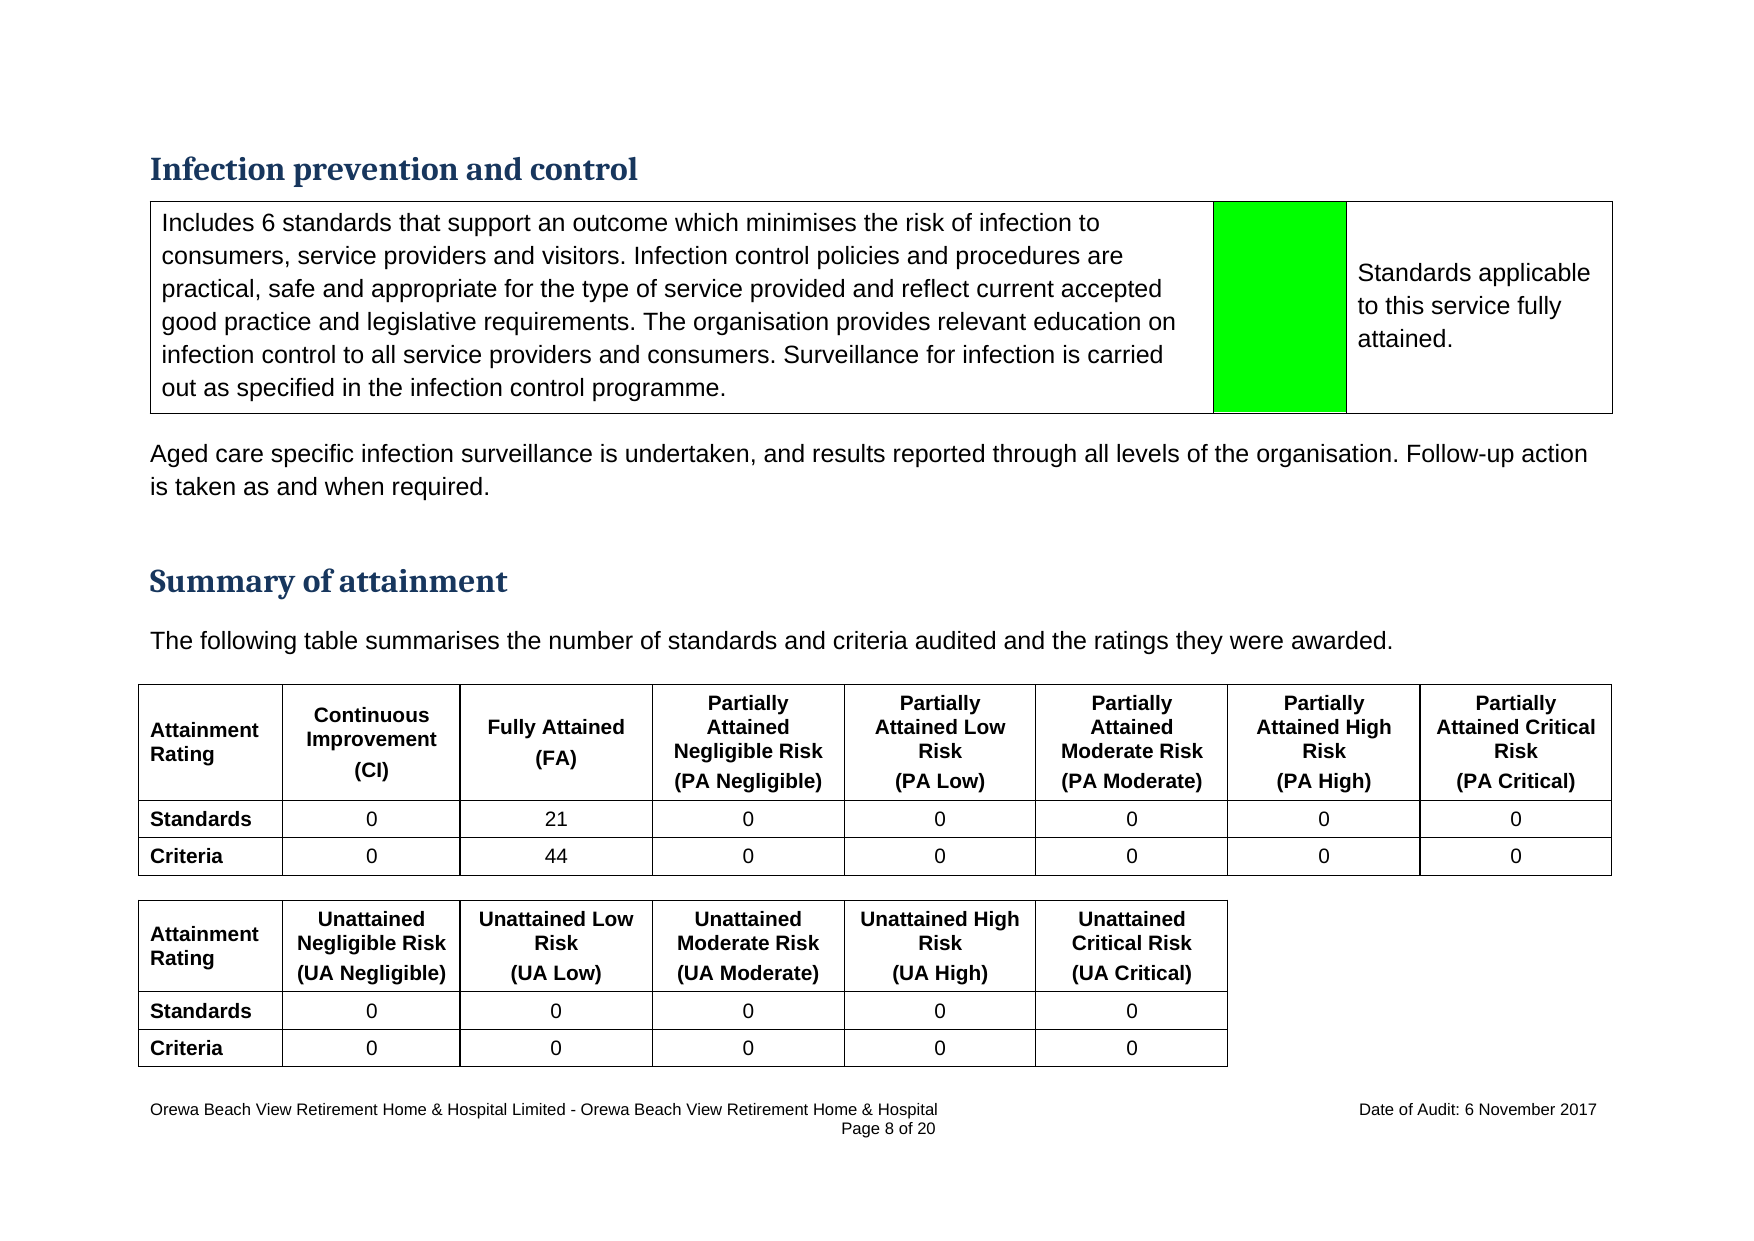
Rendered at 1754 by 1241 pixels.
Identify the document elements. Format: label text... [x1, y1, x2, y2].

table_cell 0 [283, 801, 459, 837]
table_cell 0 [653, 992, 844, 1029]
table_cell 0 [845, 992, 1035, 1029]
table_header Unattained Critical Risk (UA Critical) [1036, 901, 1227, 991]
table_cell 0 [1421, 801, 1611, 837]
table_cell 0 [653, 801, 844, 837]
table_cell Standards [139, 801, 282, 837]
table_header Unattained Low Risk (UA Low) [461, 901, 652, 991]
table_header Partially Attained Low Risk (PA Low) [845, 685, 1035, 799]
table_cell Criteria [139, 1030, 282, 1066]
table_cell 0 [845, 838, 1035, 874]
table_header Unattained Moderate Risk (UA Moderate) [653, 901, 844, 991]
table_cell 0 [653, 1030, 844, 1066]
table_header Attainment Rating [139, 685, 282, 799]
table_cell 0 [283, 1030, 459, 1066]
table_header Attainment Rating [139, 901, 282, 991]
text Aged care specific infection surveillance is undertaken, and results reported through all levels of the organisation. Follow-up action is taken as and when required. [150, 438, 1604, 500]
table_header Unattained Negligible Risk (UA Negligible) [283, 901, 459, 991]
table_cell 0 [1228, 801, 1419, 837]
text The following table summarises the number of standards and criteria audited and the ratings they were awarded. [150, 626, 1604, 655]
table_header Fully Attained (FA) [461, 685, 652, 799]
table_cell Standards [139, 992, 282, 1029]
table_header Partially Attained Negligible Risk (PA Negligible) [653, 685, 844, 799]
table_header Continuous Improvement (CI) [283, 685, 459, 799]
table_cell 0 [1036, 838, 1227, 874]
table_cell 0 [283, 992, 459, 1029]
table_cell 44 [461, 838, 652, 874]
table_header Standards applicable to this service fully attained. [1347, 202, 1612, 412]
table_header Partially Attained Critical Risk (PA Critical) [1421, 685, 1611, 799]
table_header Includes 6 standards that support an outcome which minimises the risk of infection to consumers, service providers and visitors. Infection control policies and procedures are practical, safe and appropriate for the type of service provided and reflect current accepted good practice and legislative requirements. The organisation provides relevant education on infection control to all service providers and consumers. Surveillance for infection is carried out as specified in the infection control programme. [151, 202, 1213, 412]
table_cell 0 [845, 1030, 1035, 1066]
table_cell 0 [1036, 1030, 1227, 1066]
table_cell 0 [1036, 801, 1227, 837]
table_cell 0 [845, 801, 1035, 837]
table_cell 0 [653, 838, 844, 874]
table_cell 0 [1228, 838, 1419, 874]
table_header Unattained High Risk (UA High) [845, 901, 1035, 991]
table_cell 0 [461, 1030, 652, 1066]
table_cell 0 [1421, 838, 1611, 874]
table_cell 0 [283, 838, 459, 874]
subtitle Summary of attainment [150, 563, 1604, 601]
table_cell 0 [1036, 992, 1227, 1029]
table_header Partially Attained Moderate Risk (PA Moderate) [1036, 685, 1227, 799]
table_cell 21 [461, 801, 652, 837]
table_header Partially Attained High Risk (PA High) [1228, 685, 1419, 799]
subtitle Infection prevention and control [150, 150, 1604, 188]
table_header [1214, 202, 1346, 412]
table_cell 0 [461, 992, 652, 1029]
table_cell Criteria [139, 838, 282, 874]
